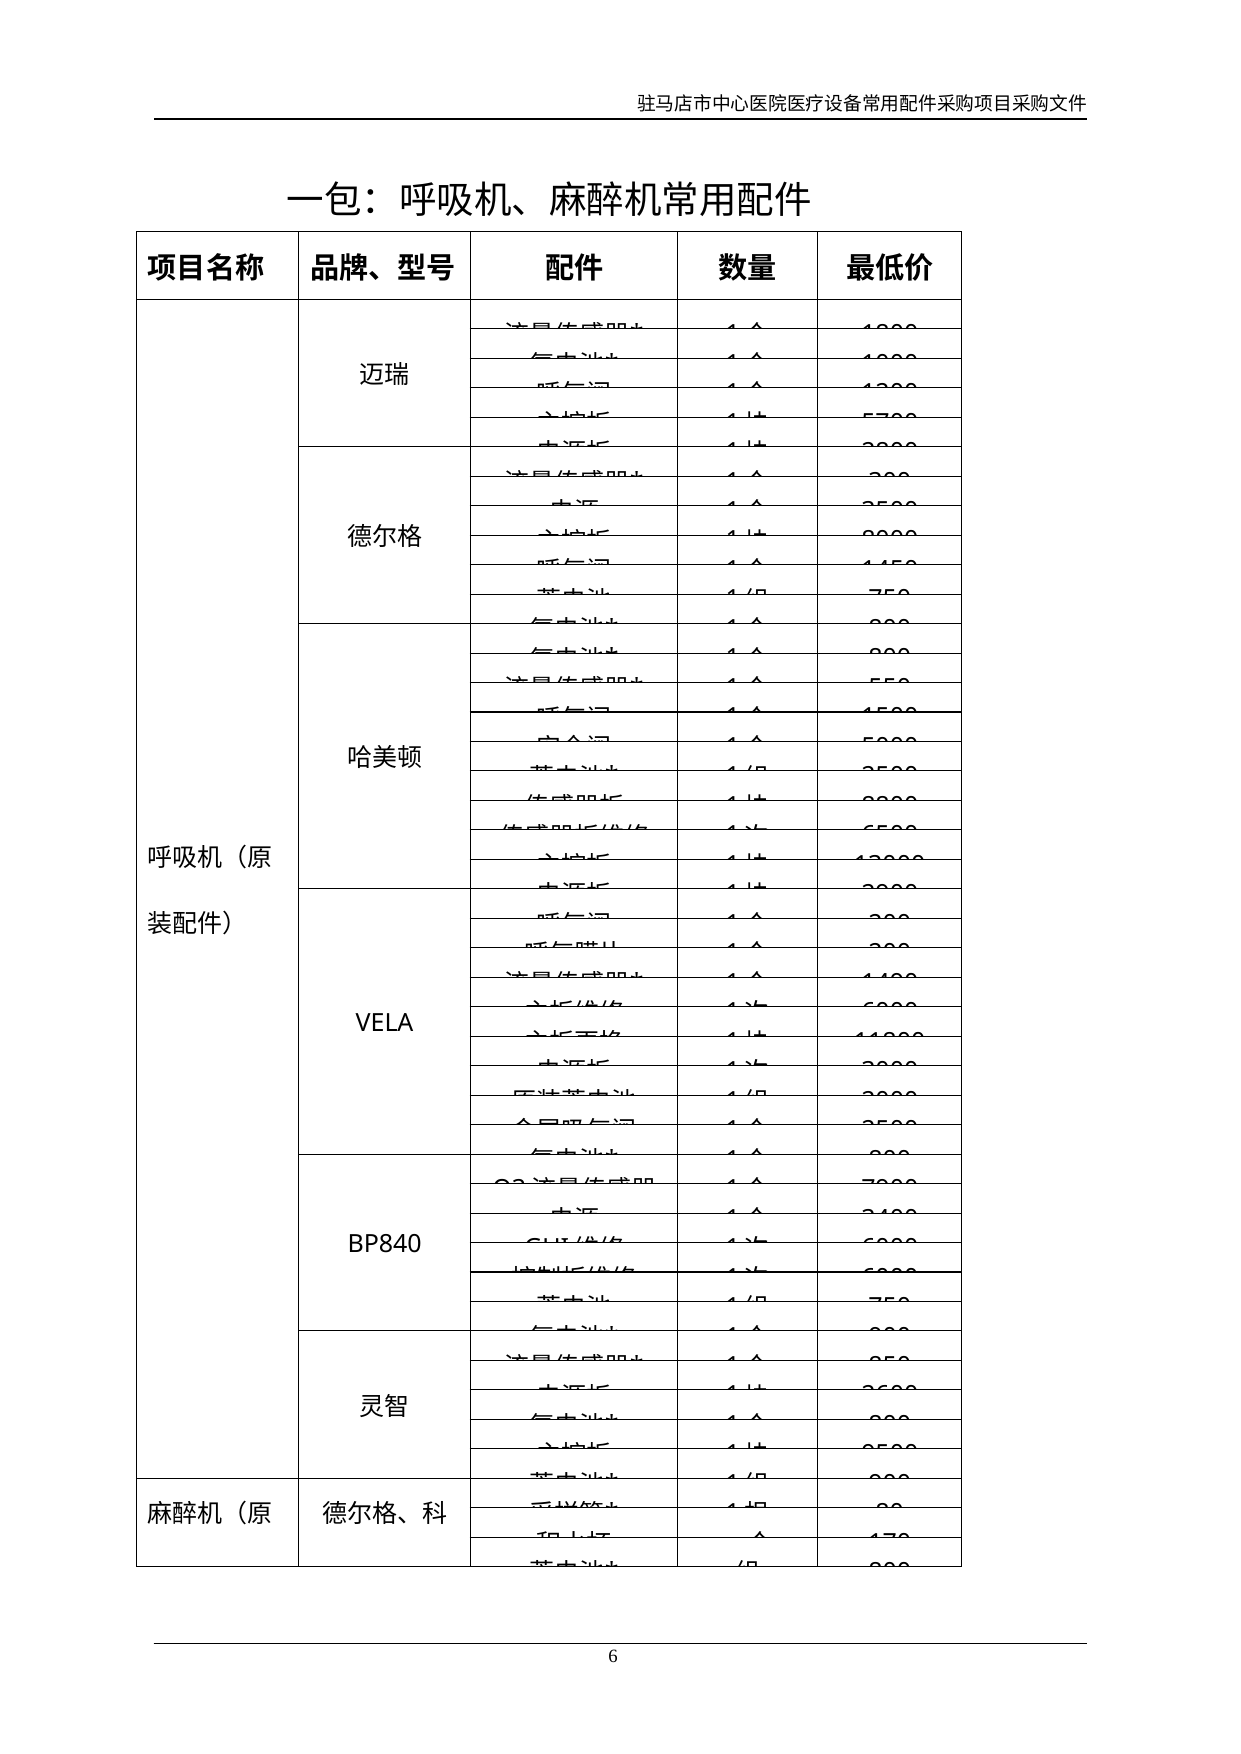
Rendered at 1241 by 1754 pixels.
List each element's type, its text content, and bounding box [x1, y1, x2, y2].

table_cell 安全阀 [471, 713, 677, 741]
table_cell 1块 [678, 1420, 817, 1448]
table_cell 900 [818, 1302, 961, 1330]
table_cell 3400 [818, 1184, 961, 1212]
table_cell 1块 [678, 388, 817, 417]
table_cell 1个 [678, 683, 817, 711]
table_cell 1个 [678, 536, 817, 564]
table_cell 电源 [471, 1184, 677, 1212]
table_cell 呼吸机（原装配件） [137, 300, 298, 1478]
table_cell 流量传感器* [471, 300, 677, 328]
table_cell 1块 [678, 771, 817, 800]
table_cell 哈美顿 [299, 624, 470, 888]
table_cell 1根 [678, 1479, 817, 1507]
table_cell 氧电池* [471, 329, 677, 358]
table_cell 氧电池* [471, 1302, 677, 1330]
table_cell 流量传感器* [471, 1331, 677, 1360]
table_cell 1490 [818, 948, 961, 977]
table_cell 800 [818, 1390, 961, 1419]
table_cell 1个 [678, 948, 817, 977]
table_cell 传感器板维修 [471, 801, 677, 829]
table_cell 德尔格、科曼 [299, 1479, 470, 1566]
table_cell 1次 [678, 1214, 817, 1242]
table_cell 项目名称 [137, 232, 298, 299]
table_cell 流量传感器* [471, 654, 677, 682]
table_cell 1块 [678, 1361, 817, 1389]
table_cell 主控板 [471, 506, 677, 534]
table_cell 氧电池* [471, 1390, 677, 1419]
table_cell 麻醉机（原装配件） [137, 1479, 298, 1566]
table_cell 1块 [678, 830, 817, 859]
table_cell 1个 [678, 1390, 817, 1419]
table_cell 2000 [818, 1066, 961, 1094]
table_cell 1个 [678, 595, 817, 623]
table_cell 550 [818, 654, 961, 682]
table_cell 1200 [818, 359, 961, 387]
table_cell 1个 [678, 1184, 817, 1212]
table_cell 9500 [818, 1420, 961, 1448]
table_cell 850 [818, 1331, 961, 1360]
table_cell 1块 [678, 860, 817, 888]
table_cell 3500 [818, 477, 961, 505]
table_cell 1800 [818, 300, 961, 328]
table_cell 品牌、型号 [299, 232, 470, 299]
table_cell 1块 [678, 1007, 817, 1036]
table_cell 呼气阀 [471, 683, 677, 711]
table_cell 900 [818, 1449, 961, 1478]
table_cell 一个 [678, 1508, 817, 1537]
table_cell 流量传感器* [471, 447, 677, 476]
table_cell 1次 [678, 978, 817, 1006]
table_cell Q3流量传感器 [471, 1155, 677, 1183]
table_cell 1块 [678, 418, 817, 446]
table_cell 传感器板 [471, 771, 677, 800]
table_cell 呼气阀 [471, 889, 677, 918]
table_cell 控制板维修 [471, 1243, 677, 1271]
table_cell 170 [818, 1508, 961, 1537]
table_cell 1个 [678, 359, 817, 387]
table_cell 氧电池* [471, 1125, 677, 1153]
table_cell 11800 [818, 1007, 961, 1036]
table_cell 800 [818, 595, 961, 623]
table_cell VELA [299, 889, 470, 1153]
table_cell 数量 [678, 232, 817, 299]
table_cell 1个 [678, 329, 817, 358]
table_cell 灵智 [299, 1331, 470, 1478]
table_cell 电源板 [471, 1361, 677, 1389]
table_cell 电源板 [471, 1037, 677, 1065]
table_cell 蓄电池 [471, 1273, 677, 1301]
table_cell 13000 [818, 830, 961, 859]
table_cell 1组 [678, 742, 817, 770]
table_cell 7900 [818, 1155, 961, 1183]
table_cell 300 [818, 447, 961, 476]
table_cell 1个 [678, 624, 817, 652]
table_cell 1500 [818, 683, 961, 711]
table_cell 1组 [678, 1273, 817, 1301]
table_cell 氧电池* [471, 595, 677, 623]
table_cell 迈瑞 [299, 300, 470, 446]
table_cell 200 [818, 919, 961, 947]
table_cell 5700 [818, 388, 961, 417]
table_cell 2800 [818, 418, 961, 446]
table_cell 呼气阀 [471, 536, 677, 564]
table_cell 1个 [678, 477, 817, 505]
table_cell 1组 [678, 1066, 817, 1094]
table_cell 800 [818, 1538, 961, 1566]
table_cell 1个 [678, 919, 817, 947]
table_cell 1450 [818, 536, 961, 564]
table_cell 德尔格 [299, 447, 470, 623]
table_cell 采样管* [471, 1479, 677, 1507]
table_cell 蓄电池* [471, 1449, 677, 1478]
table_cell 800 [818, 624, 961, 652]
table_cell 3000 [818, 1037, 961, 1065]
table_cell 金属吸气阀 [471, 1096, 677, 1124]
table_cell 1块 [678, 506, 817, 534]
table_cell 蓄电池* [471, 1538, 677, 1566]
table_cell 1个 [678, 889, 817, 918]
table_cell 1次 [678, 1037, 817, 1065]
table_cell 电源 [471, 477, 677, 505]
table_cell 积水杯 [471, 1508, 677, 1537]
table_header 一包：呼吸机、麻醉机常用配件 [136, 163, 962, 231]
table_cell 配件 [471, 232, 677, 299]
table_cell 最低价 [818, 232, 961, 299]
table_cell 1次 [678, 801, 817, 829]
table_cell 主板维修 [471, 978, 677, 1006]
table_cell 主控板 [471, 388, 677, 417]
table_cell 流量传感器* [471, 948, 677, 977]
table_cell 呼气膜片 [471, 919, 677, 947]
table_cell 呼气阀 [471, 359, 677, 387]
table_cell 组 [678, 1538, 817, 1566]
table_cell 蓄电池* [471, 742, 677, 770]
table_cell 6000 [818, 978, 961, 1006]
table_cell 8000 [818, 506, 961, 534]
table_cell 1组 [678, 565, 817, 593]
table_cell 1个 [678, 1096, 817, 1124]
table_cell 1个 [678, 1125, 817, 1153]
table_cell 5000 [818, 713, 961, 741]
table_cell 1个 [678, 300, 817, 328]
table_cell 2500 [818, 742, 961, 770]
table_cell 1个 [678, 1155, 817, 1183]
table_cell 1个 [678, 654, 817, 682]
table_cell 原装蓄电池 [471, 1066, 677, 1094]
table_cell 1000 [818, 329, 961, 358]
table_cell 氧电池* [471, 624, 677, 652]
table_cell 主板更换 [471, 1007, 677, 1036]
table_cell 750 [818, 565, 961, 593]
table_cell 2600 [818, 1361, 961, 1389]
table_cell 6000 [818, 1243, 961, 1271]
table_cell 6500 [818, 801, 961, 829]
table_cell 200 [818, 889, 961, 918]
table_cell 蓄电池 [471, 565, 677, 593]
table_cell 主控板 [471, 830, 677, 859]
table_cell 2900 [818, 860, 961, 888]
table_cell 主控板 [471, 1420, 677, 1448]
table_cell BP840 [299, 1155, 470, 1330]
table_cell 8800 [818, 771, 961, 800]
table_cell 800 [818, 1125, 961, 1153]
table_cell 电源板 [471, 418, 677, 446]
table_cell 750 [818, 1273, 961, 1301]
table_cell 1次 [678, 1243, 817, 1271]
table_cell 6000 [818, 1214, 961, 1242]
table_cell 1个 [678, 1302, 817, 1330]
table_cell 1个 [678, 713, 817, 741]
table_cell 1组 [678, 1449, 817, 1478]
table_cell 80 [818, 1479, 961, 1507]
table_cell 1个 [678, 1331, 817, 1360]
table_cell 电源板 [471, 860, 677, 888]
table_cell 1个 [678, 447, 817, 476]
table_cell GUI维修 [471, 1214, 677, 1242]
table_cell 2500 [818, 1096, 961, 1124]
